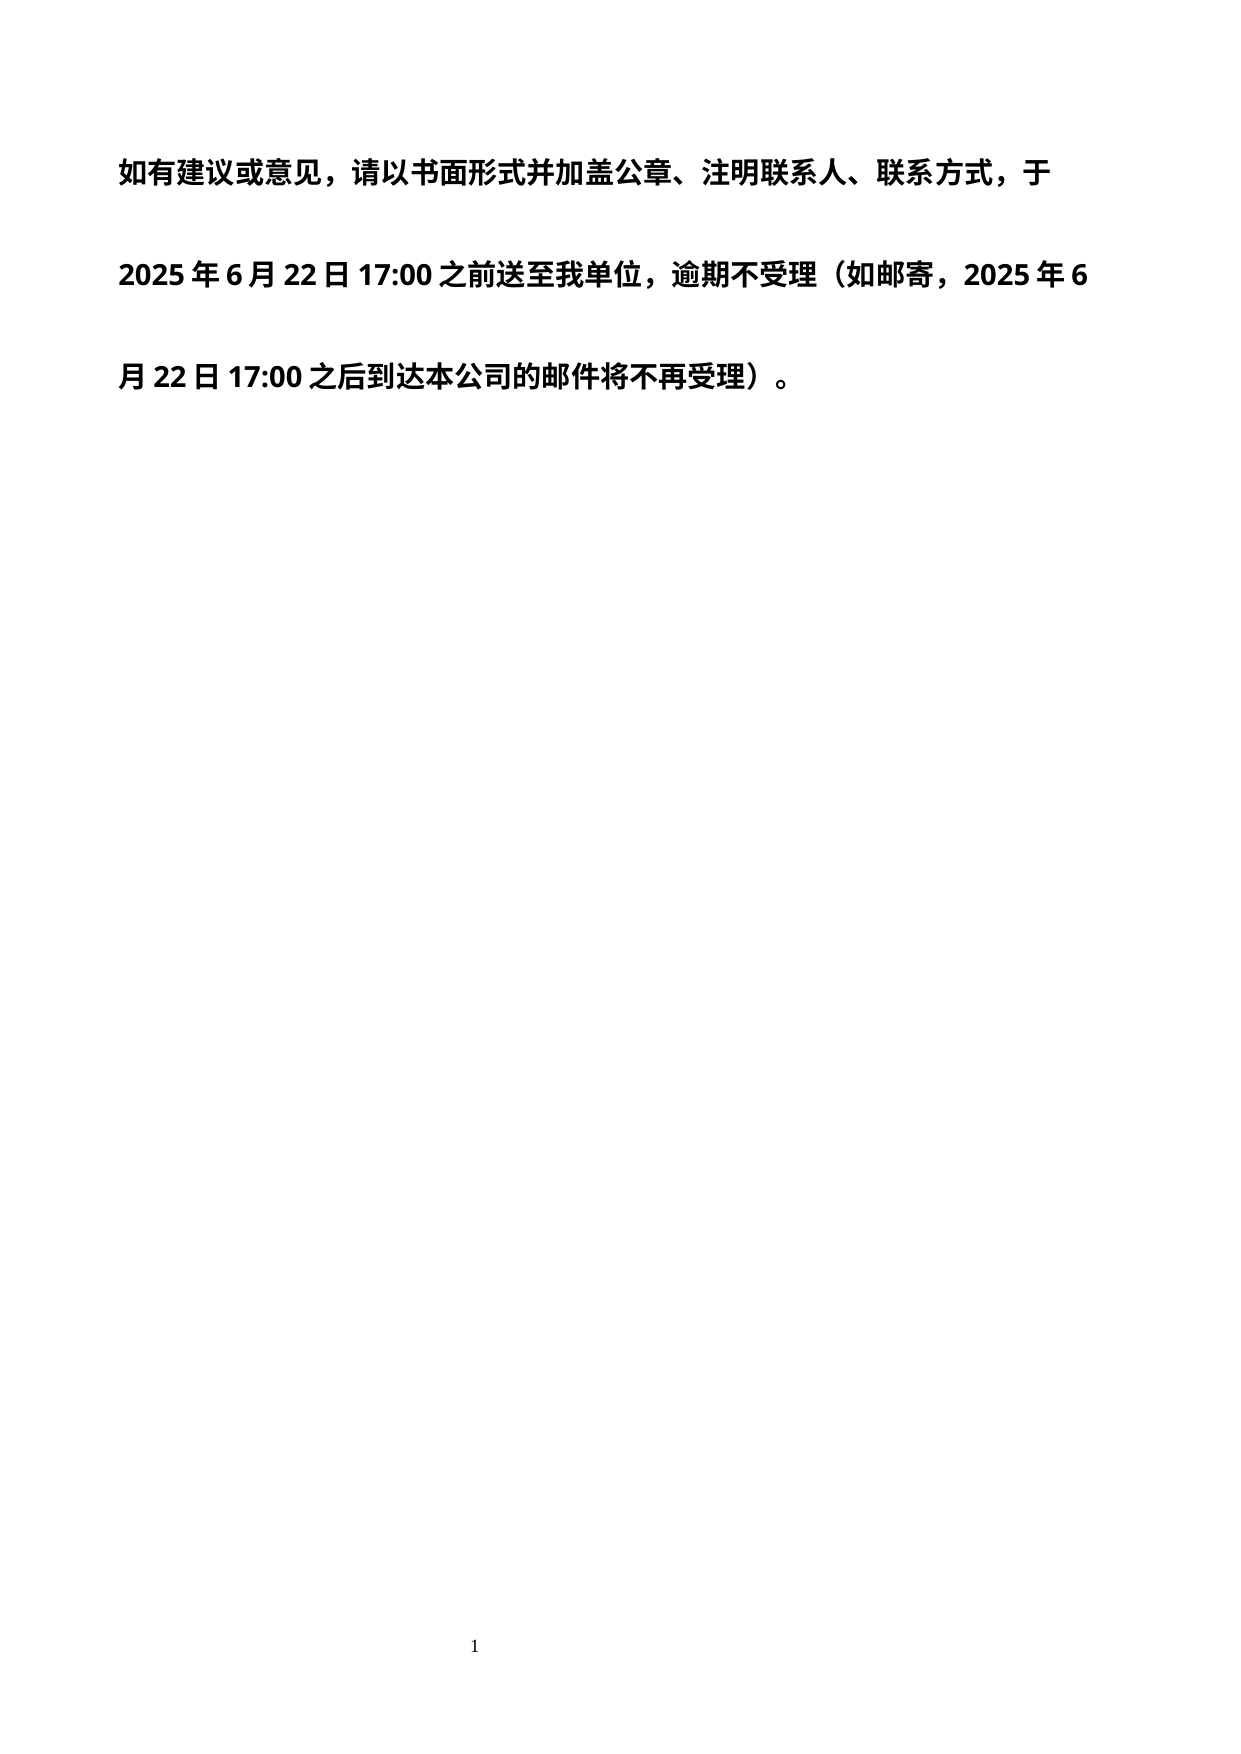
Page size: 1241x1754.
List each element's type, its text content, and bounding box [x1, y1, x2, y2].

subtitle 如有建议或意见，请以书面形式并加盖公章、注明联系人、联系方式，于2025年6月22日17:00之前送至我单位，逾期不受理（如邮寄，2025年6月22日17:00之后到达本公司的邮件将不再受理）。 [118, 150, 1122, 396]
